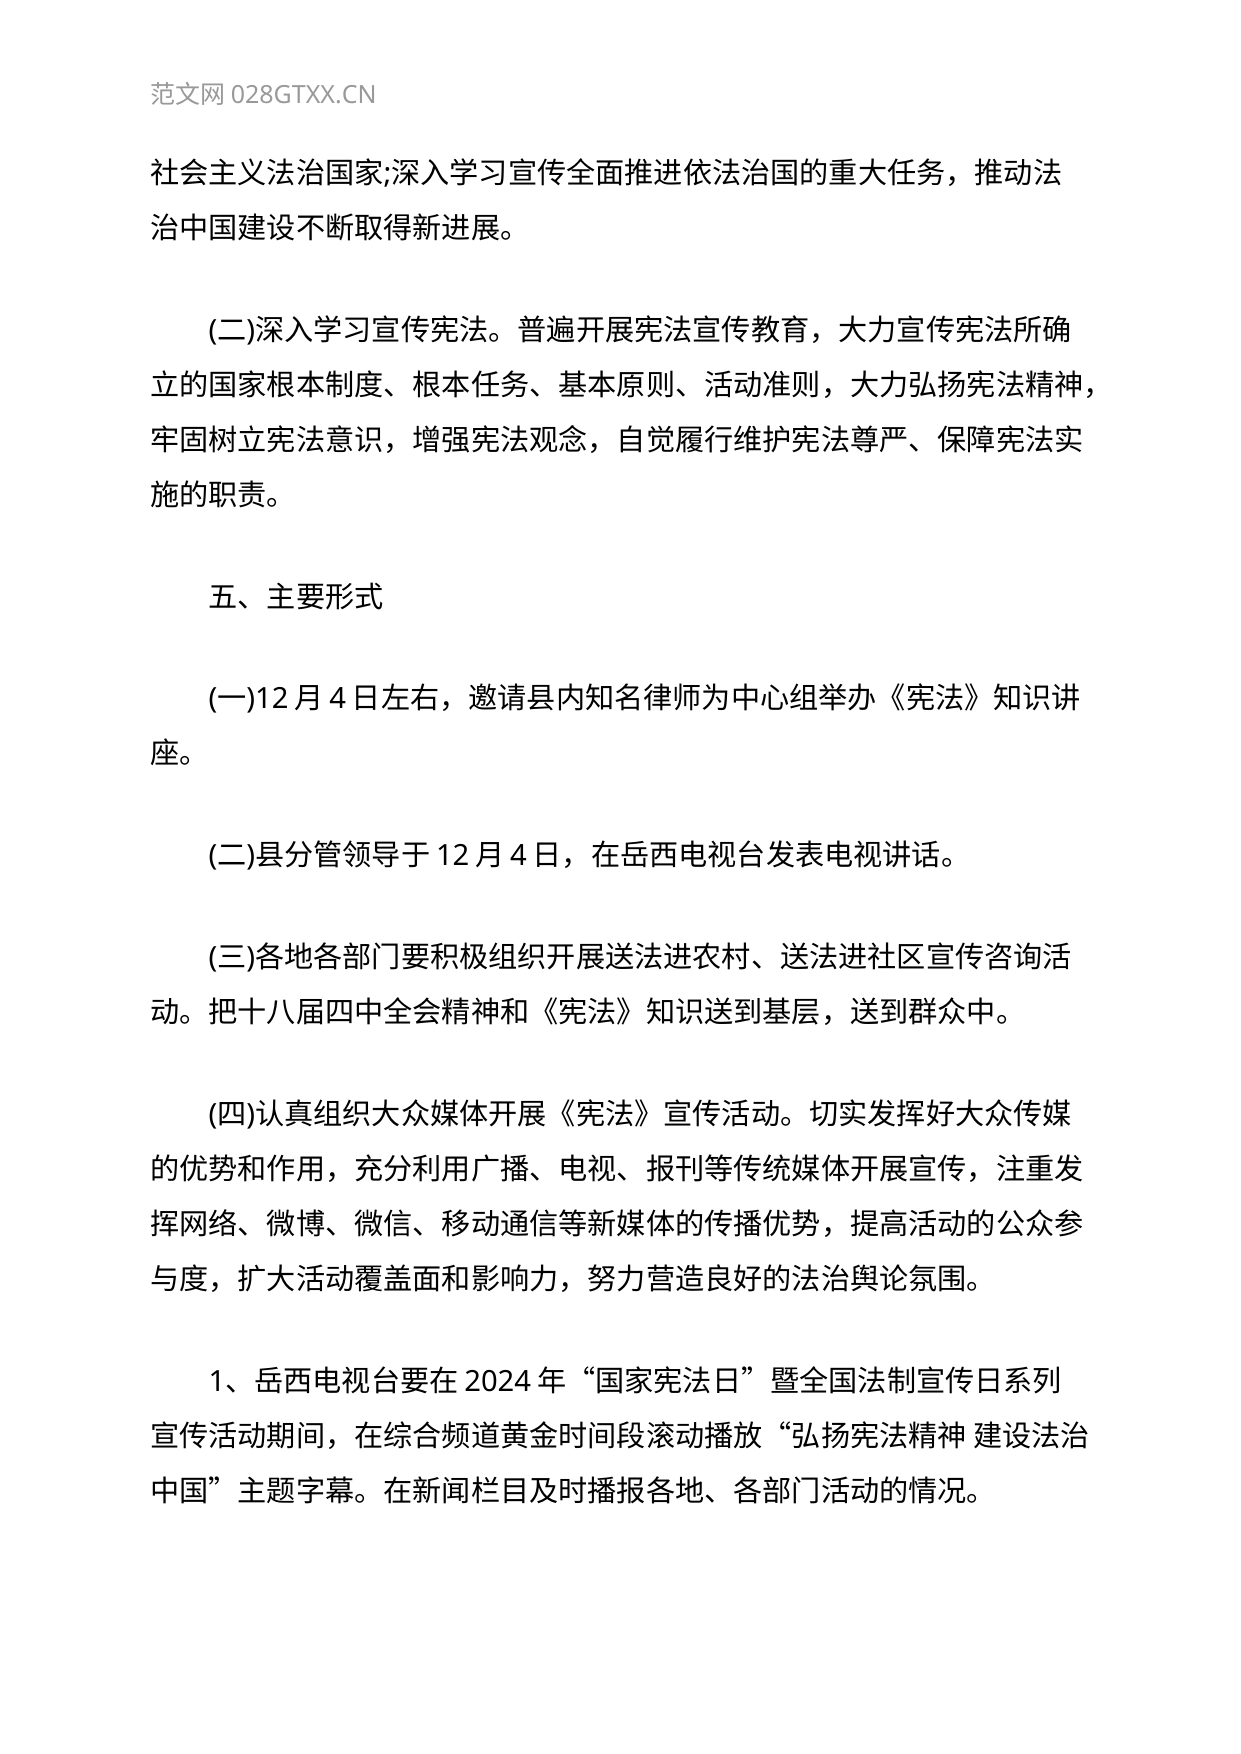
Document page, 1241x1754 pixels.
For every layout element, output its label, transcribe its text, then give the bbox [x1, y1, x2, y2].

text 1、岳西电视台要在2024年“国家宪法日”暨全国法制宣传日系列宣传活动期间，在综合频道黄金时间段滚动播放“弘扬宪法精神 建设法治中国”主题字幕。在新闻栏目及时播报各地、各部门活动的情况。 [150, 1357, 1090, 1509]
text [150, 150, 1090, 247]
text 五、主要形式 [150, 573, 1090, 616]
text (二)县分管领导于12月4日，在岳西电视台发表电视讲话。 [150, 832, 1090, 874]
text (四)认真组织大众媒体开展《宪法》宣传活动。切实发挥好大众传媒的优势和作用，充分利用广播、电视、报刊等传统媒体开展宣传，注重发挥网络、微博、微信、移动通信等新媒体的传播优势，提高活动的公众参与度，扩大活动覆盖面和影响力，努力营造良好的法治舆论氛围。 [150, 1091, 1090, 1298]
text (一)12月4日左右，邀请县内知名律师为中心组举办《宪法》知识讲座。 [150, 675, 1090, 772]
text (二)深入学习宣传宪法。普遍开展宪法宣传教育，大力宣传宪法所确立的国家根本制度、根本任务、基本原则、活动准则，大力弘扬宪法精神，牢固树立宪法意识，增强宪法观念，自觉履行维护宪法尊严、保障宪法实施的职责。 [150, 307, 1090, 514]
text (三)各地各部门要积极组织开展送法进农村、送法进社区宣传咨询活动。把十八届四中全会精神和《宪法》知识送到基层，送到群众中。 [150, 934, 1090, 1031]
